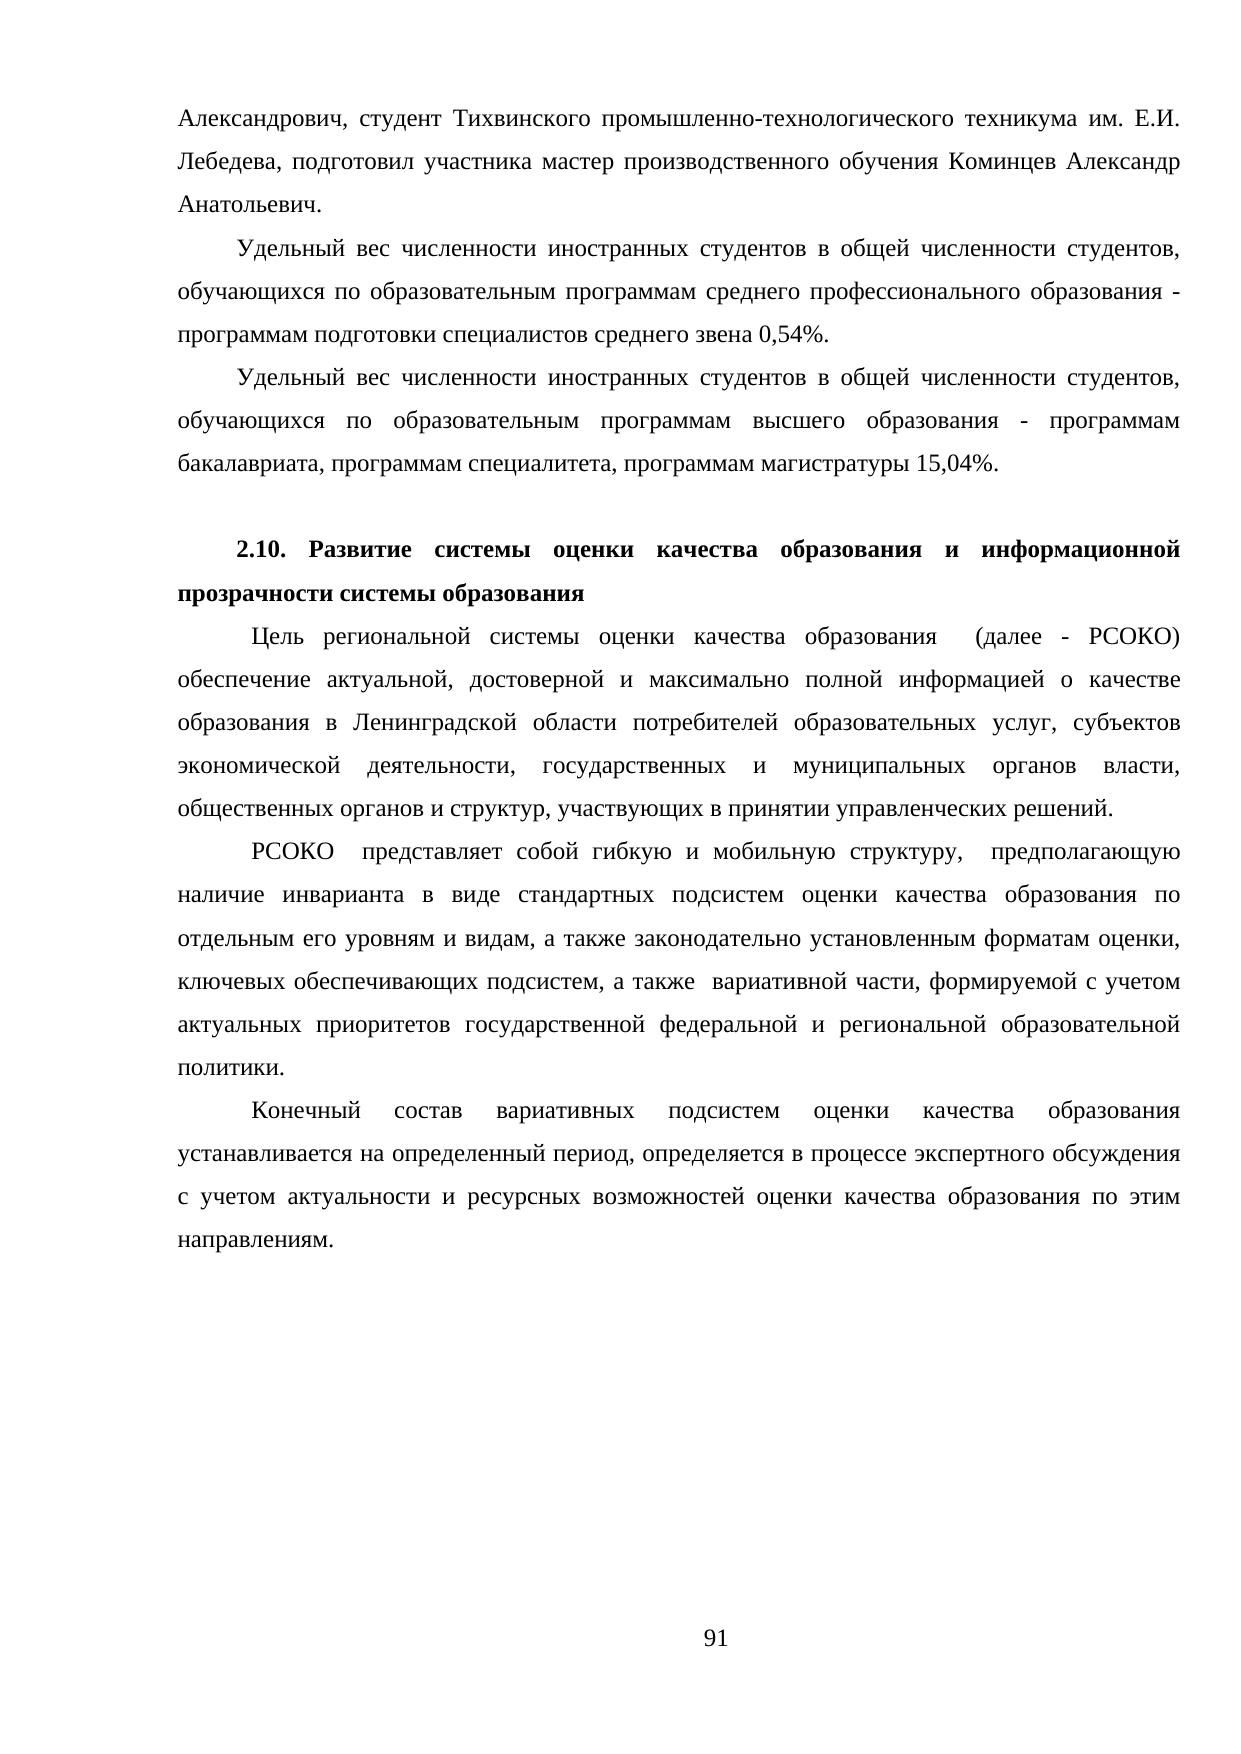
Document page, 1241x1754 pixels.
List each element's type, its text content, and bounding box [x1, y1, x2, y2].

text Конечный состав вариативных подсистем оценки качества образования устанавливается на определенный период, определяется в процессе экспертного обсуждения с учетом актуальности и ресурсных возможностей оценки качества образования по этим направлениям. [177, 1095, 1181, 1253]
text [177, 103, 1181, 218]
subtitle 2.10. Развитие системы оценки качества образования и информационной прозрачности системы образования [177, 534, 1181, 606]
text Цель региональной системы оценки качества образования (далее - РСОКО) обеспечение актуальной, достоверной и максимально полной информацией о качестве образования в Ленинградской области потребителей образовательных услуг, субъектов экономической деятельности, государственных и муниципальных органов власти, общественных органов и структур, участвующих в принятии управленческих решений. [177, 621, 1181, 822]
text Удельный вес численности иностранных студентов в общей численности студентов, обучающихся по образовательным программам высшего образования - программам бакалавриата, программам специалитета, программам магистратуры 15,04%. [177, 362, 1181, 477]
text РСОКО представляет собой гибкую и мобильную структуру, предполагающую наличие инварианта в виде стандартных подсистем оценки качества образования по отдельным его уровням и видам, а также законодательно установленным форматам оценки, ключевых обеспечивающих подсистем, а также вариативной части, формируемой с учетом актуальных приоритетов государственной федеральной и региональной образовательной политики. [177, 836, 1181, 1081]
text Удельный вес численности иностранных студентов в общей численности студентов, обучающихся по образовательным программам среднего профессионального образования - программам подготовки специалистов среднего звена 0,54%. [177, 233, 1181, 348]
